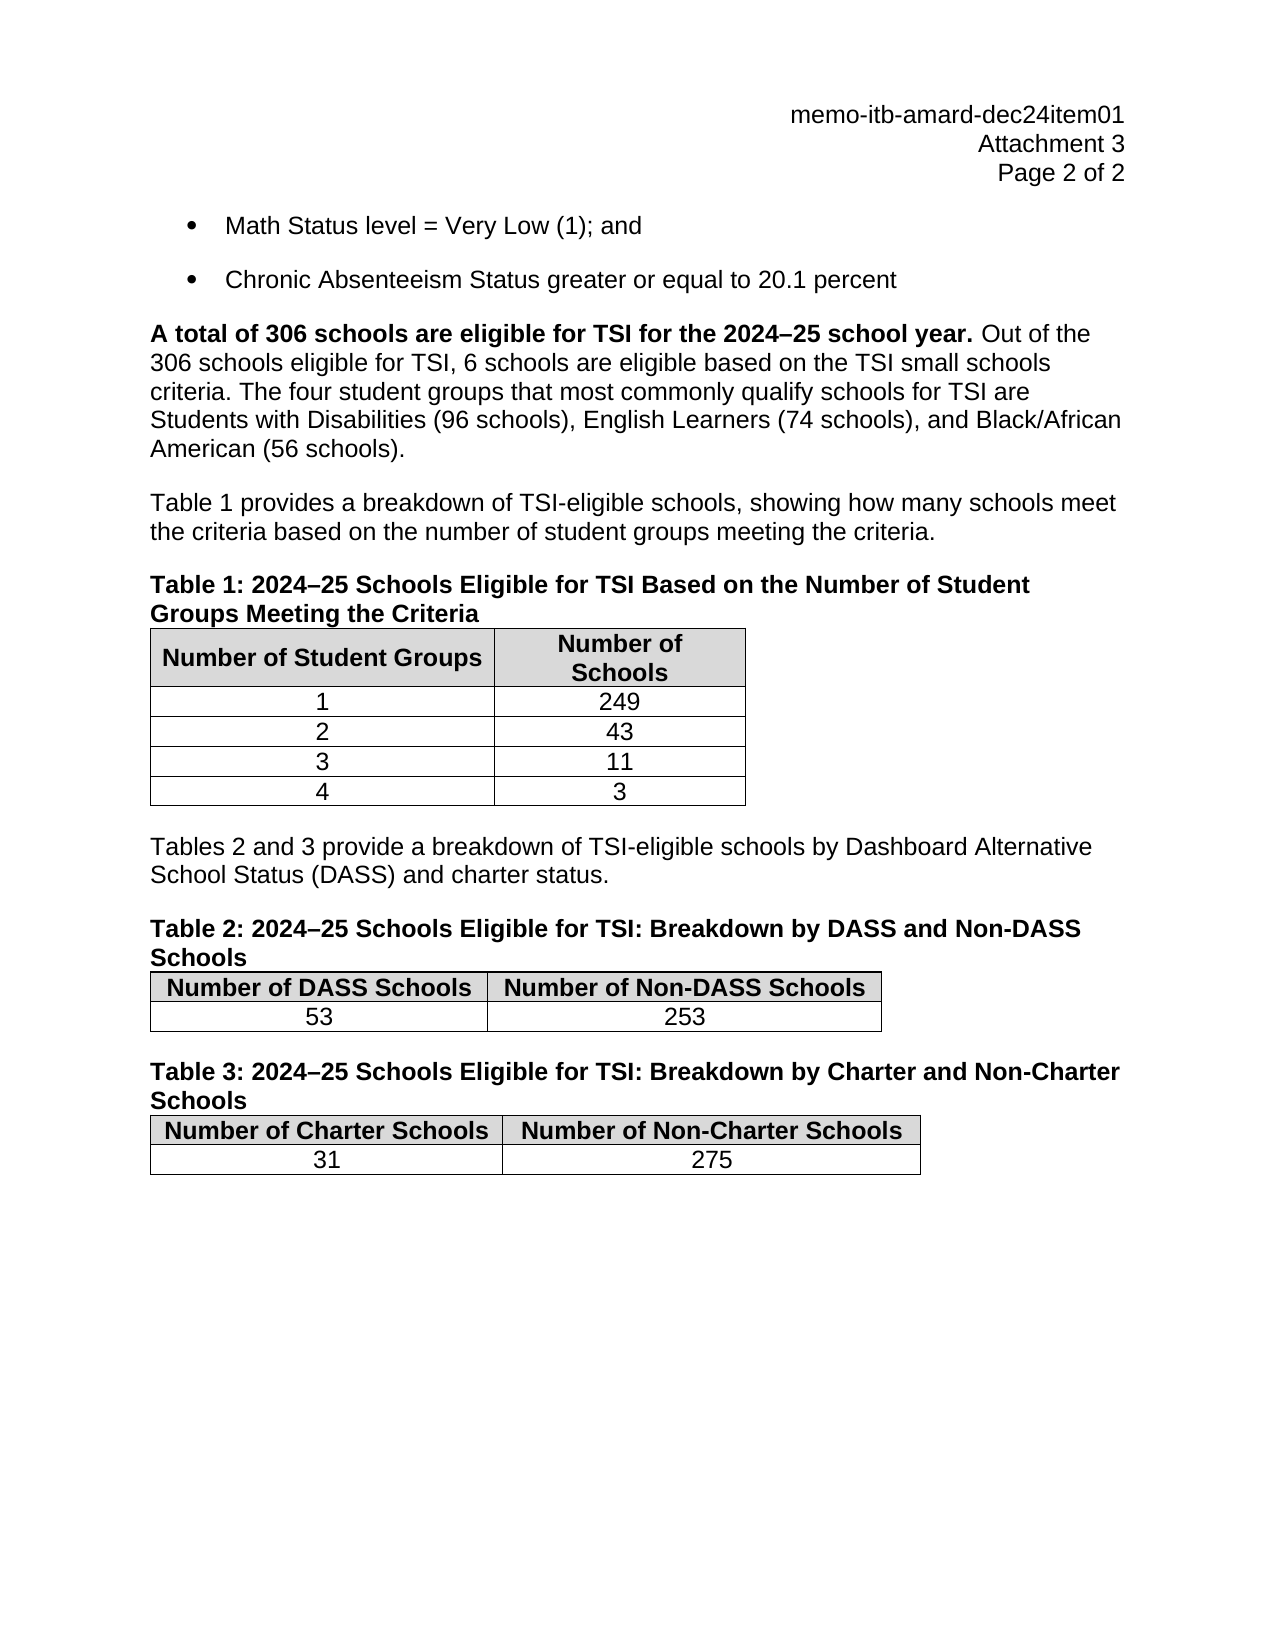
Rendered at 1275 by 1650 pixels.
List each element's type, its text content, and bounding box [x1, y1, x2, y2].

text Table 1 provides a breakdown of TSI-eligible schools, showing how many schools meet the criteria based on the number of student groups meeting the criteria. [150, 488, 1125, 545]
list Chronic Absenteeism Status greater or equal to 20.1 percent [187, 265, 1125, 294]
table_cell 253 [488, 1002, 881, 1031]
list Math Status level = Very Low (1); and [187, 211, 1125, 240]
table_cell 275 [503, 1145, 920, 1174]
table_cell 43 [495, 717, 745, 746]
table_header Number of Student Groups [151, 629, 494, 686]
table_cell 3 [151, 747, 494, 776]
text A total of 306 schools are eligible for TSI for the 2024–25 school year. Out of the 306 schools eligible for TSI, 6 schools are eligible based on the TSI small schools criteria. The four student groups that most commonly qualify schools for TSI are Students with Disabilities (96 schools), English Learners (74 schools), and Black/African American (56 schools). [150, 319, 1125, 463]
table_header Number of Non-Charter Schools [503, 1116, 920, 1144]
text Tables 2 and 3 provide a breakdown of TSI-eligible schools by Dashboard Alternative School Status (DASS) and charter status. [150, 831, 1125, 889]
table_cell 31 [151, 1145, 502, 1174]
table_cell 3 [495, 777, 745, 805]
subtitle Table 3: 2024–25 Schools Eligible for TSI: Breakdown by Charter and Non-Charter Schools [150, 1057, 1125, 1114]
table_cell 2 [151, 717, 494, 746]
table_cell 11 [495, 747, 745, 776]
table_cell 53 [151, 1002, 487, 1031]
subtitle Table 1: 2024–25 Schools Eligible for TSI Based on the Number of Student Groups Meeting the Criteria [150, 570, 1125, 628]
table_header Number of Non-DASS Schools [488, 973, 881, 1001]
table_cell 4 [151, 777, 494, 805]
table_header Number of Charter Schools [151, 1116, 502, 1144]
table_cell 249 [495, 687, 745, 716]
table_header Number of DASS Schools [151, 973, 487, 1001]
table_cell 1 [151, 687, 494, 716]
subtitle Table 2: 2024–25 Schools Eligible for TSI: Breakdown by DASS and Non-DASS Schools [150, 914, 1125, 971]
table_header Number of Schools [495, 629, 745, 686]
